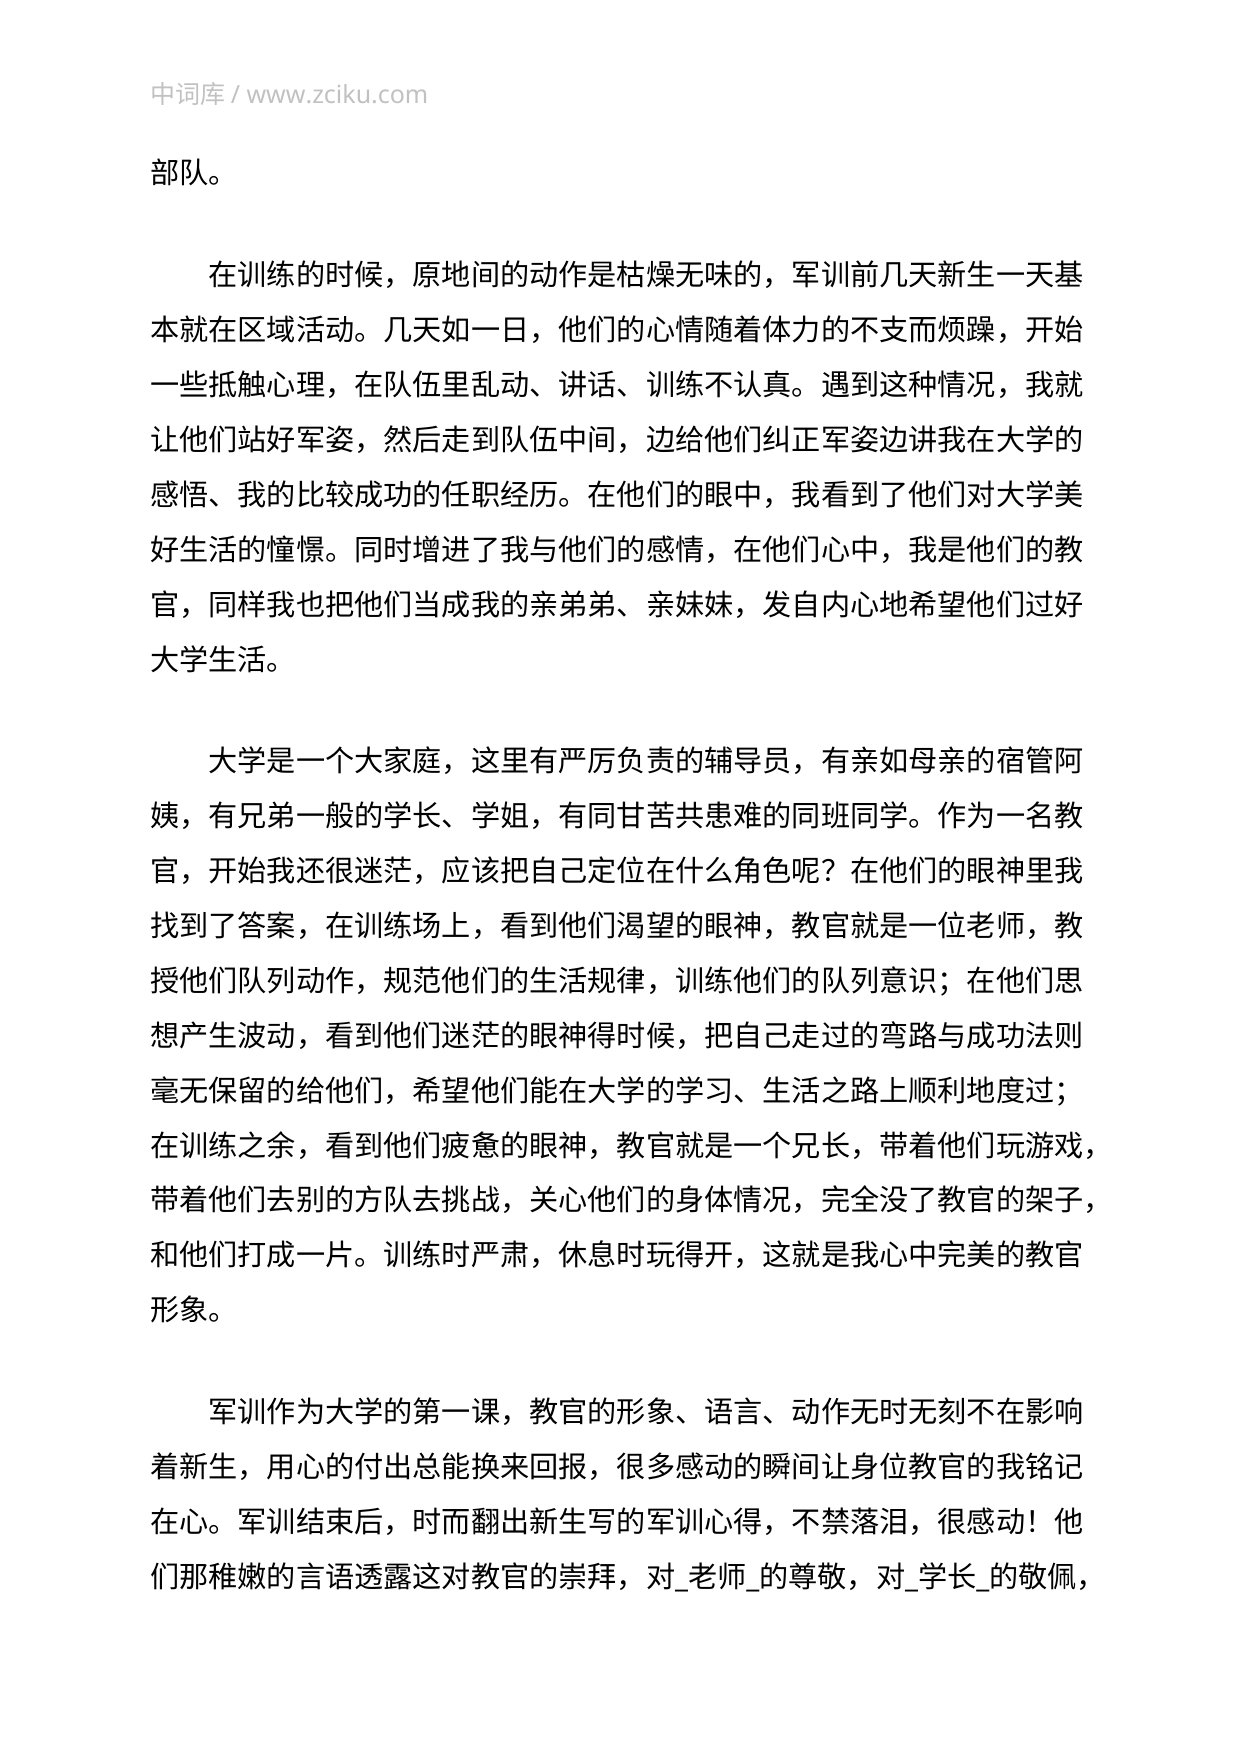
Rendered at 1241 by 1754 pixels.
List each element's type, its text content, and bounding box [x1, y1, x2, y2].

text 在训练的时候，原地间的动作是枯燥无味的，军训前几天新生一天基本就在区域活动。几天如一日，他们的心情随着体力的不支而烦躁，开始一些抵触心理，在队伍里乱动、讲话、训练不认真。遇到这种情况，我就让他们站好军姿，然后走到队伍中间，边给他们纠正军姿边讲我在大学的感悟、我的比较成功的任职经历。在他们的眼中，我看到了他们对大学美好生活的憧憬。同时增进了我与他们的感情，在他们心中，我是他们的教官，同样我也把他们当成我的亲弟弟、亲妹妹，发自内心地希望他们过好大学生活。 [150, 252, 1090, 678]
text 大学是一个大家庭，这里有严厉负责的辅导员，有亲如母亲的宿管阿姨，有兄弟一般的学长、学姐，有同甘苦共患难的同班同学。作为一名教官，开始我还很迷茫，应该把自己定位在什么角色呢？在他们的眼神里我找到了答案，在训练场上，看到他们渴望的眼神，教官就是一位老师，教授他们队列动作，规范他们的生活规律，训练他们的队列意识；在他们思想产生波动，看到他们迷茫的眼神得时候，把自己走过的弯路与成功法则毫无保留的给他们，希望他们能在大学的学习、生活之路上顺利地度过；在训练之余，看到他们疲惫的眼神，教官就是一个兄长，带着他们玩游戏，带着他们去别的方队去挑战，关心他们的身体情况，完全没了教官的架子，和他们打成一片。训练时严肃，休息时玩得开，这就是我心中完美的教官形象。 [150, 738, 1090, 1329]
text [150, 1388, 1090, 1596]
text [150, 150, 1090, 192]
